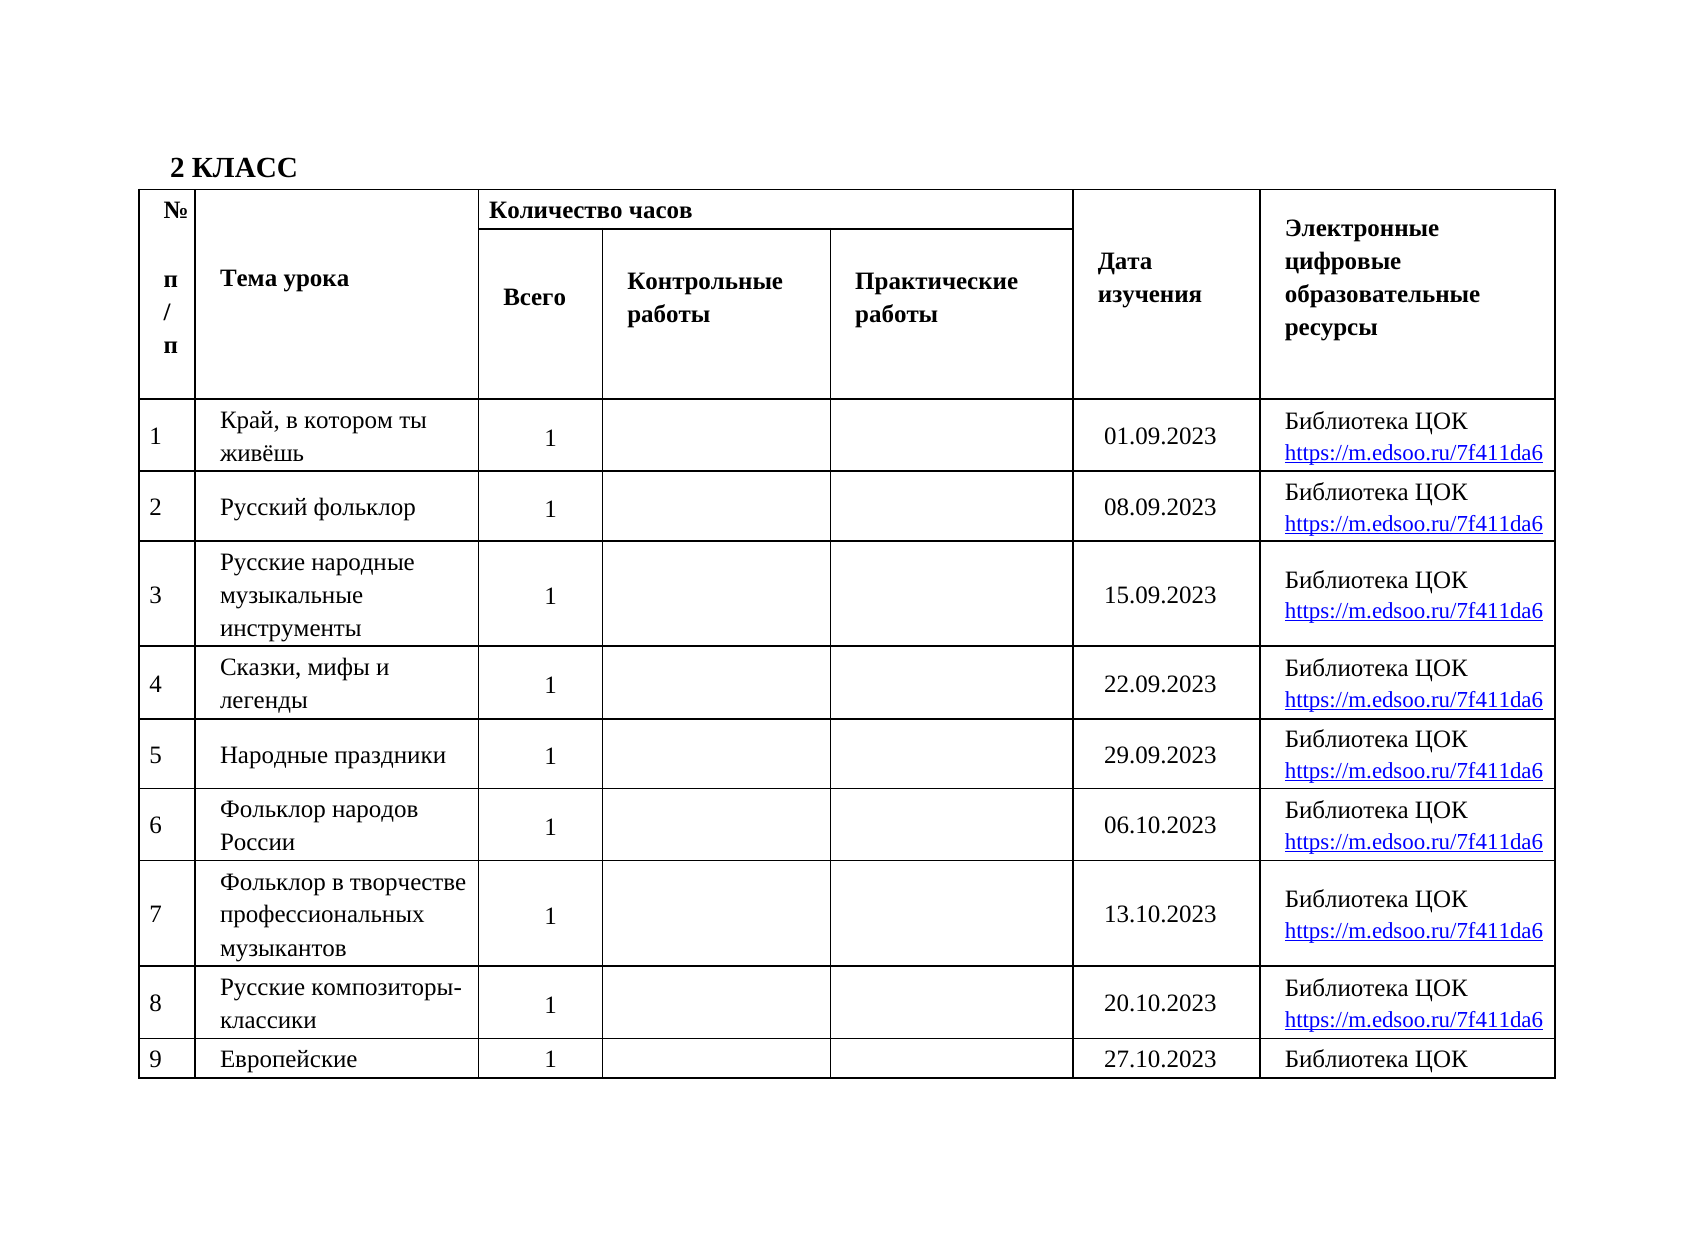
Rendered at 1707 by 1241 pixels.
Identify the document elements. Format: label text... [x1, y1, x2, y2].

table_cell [1261, 1039, 1554, 1077]
table_cell [603, 542, 830, 645]
table_cell 15.09.2023 [1074, 542, 1259, 645]
table_cell Русские народные музыкальные инструменты [196, 542, 478, 645]
table_cell 6 [140, 789, 194, 860]
table_cell 1 [479, 400, 602, 470]
table_cell [831, 400, 1072, 470]
table_cell [603, 967, 830, 1038]
table_cell 4 [140, 647, 194, 718]
table_cell 13.10.2023 [1074, 861, 1259, 965]
table_cell 27.10.2023 [1074, 1039, 1259, 1077]
table_cell Русский фольклор [196, 472, 478, 540]
table_cell 9 [140, 1039, 194, 1077]
table_cell 1 [479, 542, 602, 645]
table_cell Библиотека ЦОК https://m.edsoo.ru/7f411da6 [1261, 400, 1554, 470]
table_cell Фольклор народов России [196, 789, 478, 860]
table_cell Фольклор в творчестве профессиональных музыкантов [196, 861, 478, 965]
table_cell 2 [140, 472, 194, 540]
table_header Количество часов [479, 190, 1072, 228]
table_cell 1 [479, 861, 602, 965]
text 2 КЛАСС [162, 150, 1557, 183]
table_cell [831, 967, 1072, 1038]
table_header Дата изучения [1074, 190, 1259, 398]
table_cell Русские композиторы-классики [196, 967, 478, 1038]
table_cell Библиотека ЦОК https://m.edsoo.ru/7f411da6 [1261, 542, 1554, 645]
table_cell [603, 789, 830, 860]
table_cell 3 [140, 542, 194, 645]
table_cell [603, 400, 830, 470]
table_header Электронные цифровые образовательные ресурсы [1261, 190, 1554, 398]
table_cell Сказки, мифы и легенды [196, 647, 478, 718]
table_cell [831, 789, 1072, 860]
table_cell 8 [140, 967, 194, 1038]
table_cell 1 [140, 400, 194, 470]
table_header Тема урока [196, 190, 478, 398]
table_cell Библиотека ЦОК https://m.edsoo.ru/7f411da6 [1261, 720, 1554, 787]
table_cell 01.09.2023 [1074, 400, 1259, 470]
table_cell Практические работы [831, 230, 1072, 398]
table_cell 1 [479, 1039, 602, 1077]
table_cell [603, 720, 830, 787]
table_cell 1 [479, 720, 602, 787]
table_cell [603, 1039, 830, 1077]
table_cell [831, 720, 1072, 787]
table_cell [831, 647, 1072, 718]
table_cell 06.10.2023 [1074, 789, 1259, 860]
table_cell 1 [479, 967, 602, 1038]
table_cell 7 [140, 861, 194, 965]
table_cell [831, 472, 1072, 540]
table_cell 08.09.2023 [1074, 472, 1259, 540]
table_cell [831, 542, 1072, 645]
table_cell Контрольные работы [603, 230, 830, 398]
table_cell Библиотека ЦОК https://m.edsoo.ru/7f411da6 [1261, 789, 1554, 860]
table_cell [603, 472, 830, 540]
table_cell 29.09.2023 [1074, 720, 1259, 787]
table_header № п/п [140, 190, 194, 398]
table_cell Библиотека ЦОК https://m.edsoo.ru/7f411da6 [1261, 472, 1554, 540]
table_cell Библиотека ЦОК https://m.edsoo.ru/7f411da6 [1261, 647, 1554, 718]
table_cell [1261, 967, 1554, 1038]
table_cell 20.10.2023 [1074, 967, 1259, 1038]
table_cell 1 [479, 647, 602, 718]
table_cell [196, 1039, 478, 1077]
table_cell [603, 647, 830, 718]
table_cell 1 [479, 789, 602, 860]
table_cell Библиотека ЦОК https://m.edsoo.ru/7f411da6 [1261, 861, 1554, 965]
table_cell [831, 861, 1072, 965]
table_cell [603, 861, 830, 965]
table_cell Край, в котором ты живёшь [196, 400, 478, 470]
table_cell 22.09.2023 [1074, 647, 1259, 718]
table_cell Всего [479, 230, 602, 398]
table_cell 1 [479, 472, 602, 540]
table_cell 5 [140, 720, 194, 787]
table_cell Народные праздники [196, 720, 478, 787]
table_cell [831, 1039, 1072, 1077]
